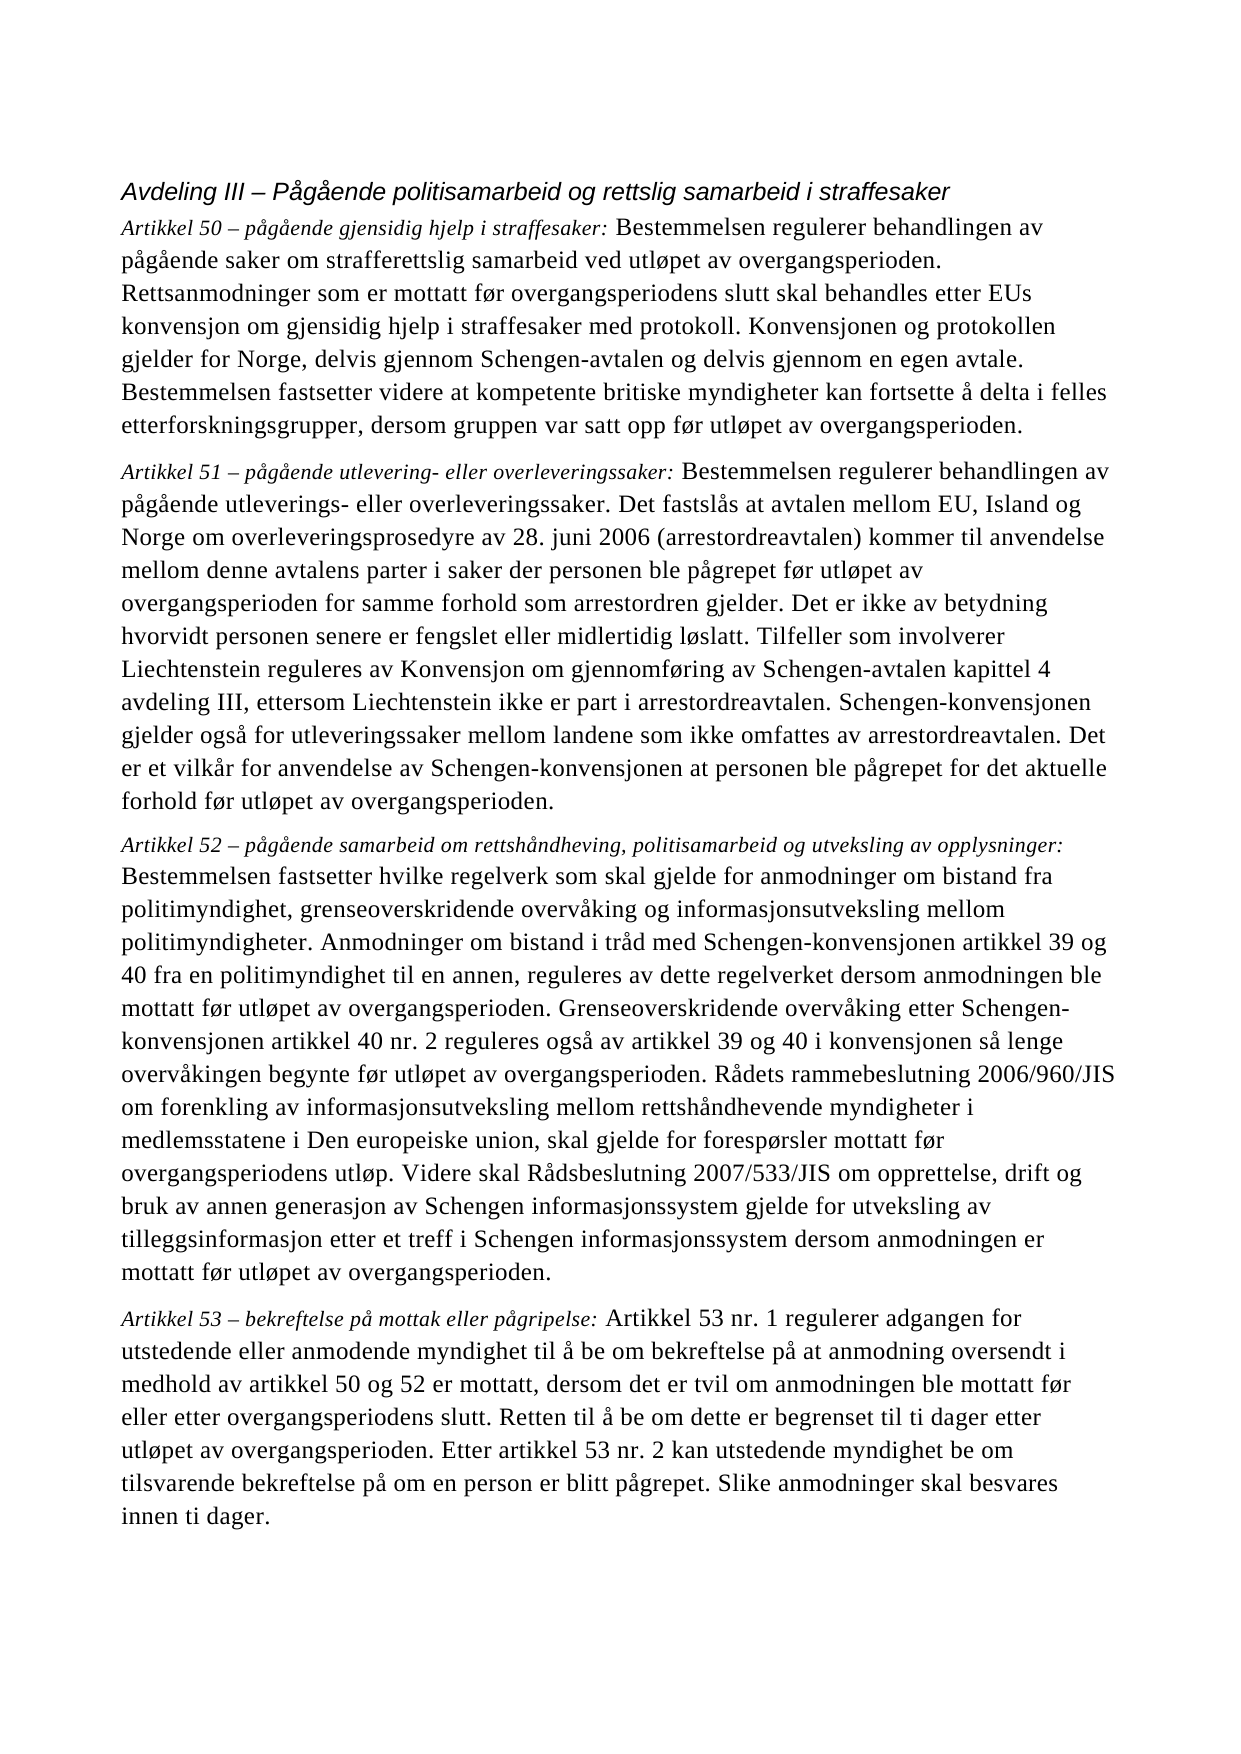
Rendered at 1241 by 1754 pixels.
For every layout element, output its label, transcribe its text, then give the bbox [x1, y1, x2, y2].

text Avdeling III – Pågående politisamarbeid og rettslig samarbeid i straffesaker [121, 177, 1119, 206]
text Artikkel 50 – pågående gjensidig hjelp i straffesaker: Bestemmelsen regulerer behandlingen av pågående saker om strafferettslig samarbeid ved utløpet av overgangsperioden. Rettsanmodninger som er mottatt før overgangsperiodens slutt skal behandles etter EUs konvensjon om gjensidig hjelp i straffesaker med protokoll. Konvensjonen og protokollen gjelder for Norge, delvis gjennom Schengen-avtalen og delvis gjennom en egen avtale. Bestemmelsen fastsetter videre at kompetente britiske myndigheter kan fortsette å delta i felles etterforskningsgrupper, dersom gruppen var satt opp før utløpet av overgangsperioden. [121, 212, 1119, 439]
text Artikkel 53 – bekreftelse på mottak eller pågripelse: Artikkel 53 nr. 1 regulerer adgangen for utstedende eller anmodende myndighet til å be om bekreftelse på at anmodning oversendt i medhold av artikkel 50 og 52 er mottatt, dersom det er tvil om anmodningen ble mottatt før eller etter overgangsperiodens slutt. Retten til å be om dette er begrenset til ti dager etter utløpet av overgangsperioden. Etter artikkel 53 nr. 2 kan utstedende myndighet be om tilsvarende bekreftelse på om en person er blitt pågrepet. Slike anmodninger skal besvares innen ti dager. [121, 1303, 1119, 1530]
text Artikkel 51 – pågående utlevering- eller overleveringssaker: Bestemmelsen regulerer behandlingen av pågående utleverings- eller overleveringssaker. Det fastslås at avtalen mellom EU, Island og Norge om overleveringsprosedyre av 28. juni 2006 (arrestordreavtalen) kommer til anvendelse mellom denne avtalens parter i saker der personen ble pågrepet før utløpet av overgangsperioden for samme forhold som arrestordren gjelder. Det er ikke av betydning hvorvidt personen senere er fengslet eller midlertidig løslatt. Tilfeller som involverer Liechtenstein reguleres av Konvensjon om gjennomføring av Schengen-avtalen kapittel 4 avdeling III, ettersom Liechtenstein ikke er part i arrestordreavtalen. Schengen-konvensjonen gjelder også for utleveringssaker mellom landene som ikke omfattes av arrestordreavtalen. Det er et vilkår for anvendelse av Schengen-konvensjonen at personen ble pågrepet for det aktuelle forhold før utløpet av overgangsperioden. [121, 456, 1119, 815]
text Artikkel 52 – pågående samarbeid om rettshåndheving, politisamarbeid og utveksling av opplysninger: Bestemmelsen fastsetter hvilke regelverk som skal gjelde for anmodninger om bistand fra politimyndighet, grenseoverskridende overvåking og informasjonsutveksling mellom politimyndigheter. Anmodninger om bistand i tråd med Schengen-konvensjonen artikkel 39 og 40 fra en politimyndighet til en annen, reguleres av dette regelverket dersom anmodningen ble mottatt før utløpet av overgangsperioden. Grenseoverskridende overvåking etter Schengen-konvensjonen artikkel 40 nr. 2 reguleres også av artikkel 39 og 40 i konvensjonen så lenge overvåkingen begynte før utløpet av overgangsperioden. Rådets rammebeslutning 2006/960/JIS om forenkling av informasjonsutveksling mellom rettshåndhevende myndigheter i medlemsstatene i Den europeiske union, skal gjelde for forespørsler mottatt før overgangsperiodens utløp. Videre skal Rådsbeslutning 2007/533/JIS om opprettelse, drift og bruk av annen generasjon av Schengen informasjonssystem gjelde for utveksling av tilleggsinformasjon etter et treff i Schengen informasjonssystem dersom anmodningen er mottatt før utløpet av overgangsperioden. [121, 832, 1119, 1286]
